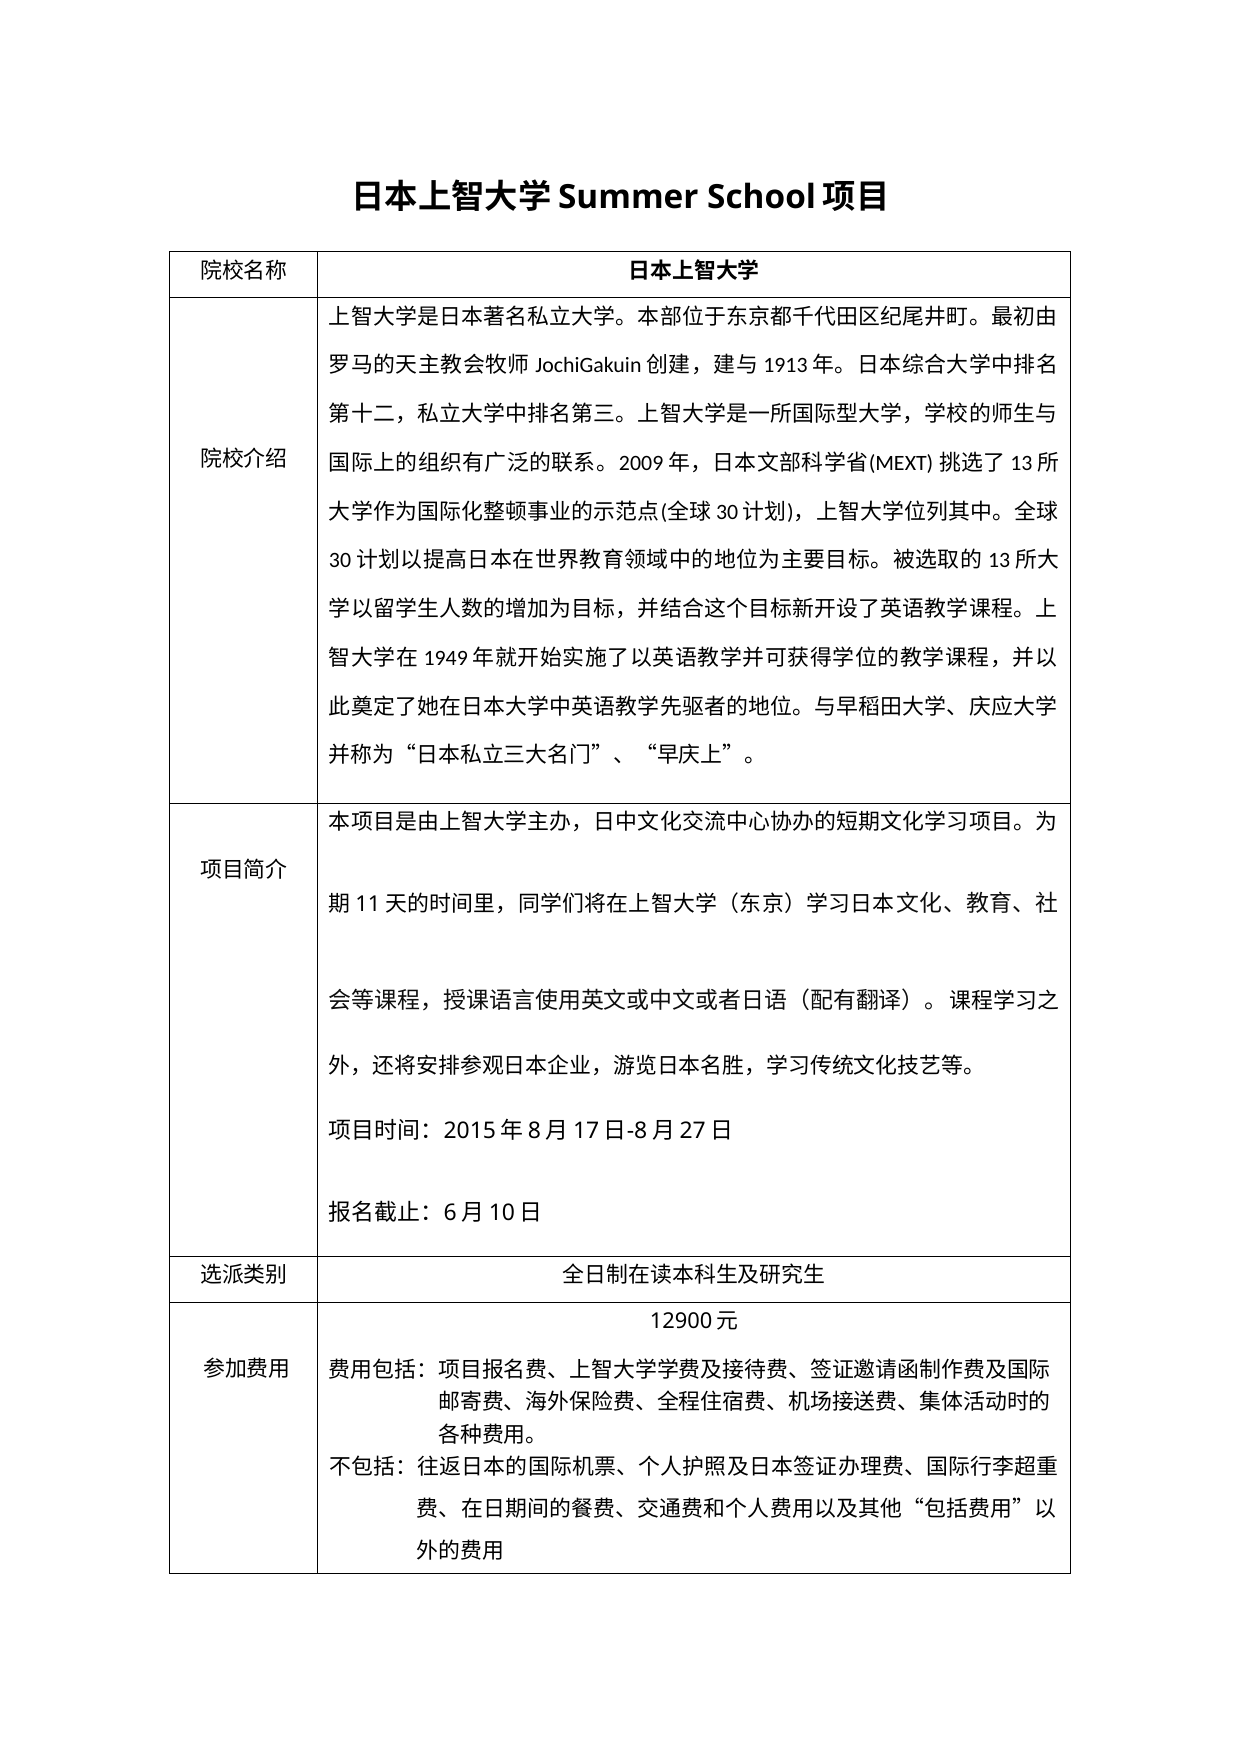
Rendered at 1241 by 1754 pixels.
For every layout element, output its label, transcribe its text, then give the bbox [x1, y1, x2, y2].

table_header 日本上智大学 [318, 252, 1070, 297]
table_cell 全日制在读本科生及研究生 [318, 1257, 1070, 1302]
table_cell 本项目是由上智大学主办，日中文化交流中心协办的短期文化学习项目。为期11天的时间里，同学们将在上智大学（东京）学习日本文化、教育、社会等课程，授课语言使用英文或中文或者日语（配有翻译）。课程学习之外，还将安排参观日本企业，游览日本名胜，学习传统文化技艺等。 项目时间：2015年8月17日-8月27日 报名截止：6月10日 [318, 804, 1070, 1256]
table_header 院校名称 [170, 252, 317, 297]
table_cell 项目简介 [170, 804, 317, 1256]
text 日本上智大学Summer School项目 [187, 162, 1053, 227]
table_cell 参加费用 [170, 1303, 317, 1573]
table_cell 院校介绍 [170, 298, 317, 803]
table_cell 上智大学是日本著名私立大学。本部位于东京都千代田区纪尾井町。最初由罗马的天主教会牧师JochiGakuin创建，建与1913年。日本综合大学中排名第十二，私立大学中排名第三。上智大学是一所国际型大学，学校的师生与国际上的组织有广泛的联系。2009年，日本文部科学省(MEXT) 挑选了13所大学作为国际化整顿事业的示范点(全球30计划)，上智大学位列其中。全球30计划以提高日本在世界教育领域中的地位为主要目标。被选取的13所大学以留学生人数的增加为目标，并结合这个目标新开设了英语教学课程。上智大学在1949年就开始实施了以英语教学并可获得学位的教学课程，并以此奠定了她在日本大学中英语教学先驱者的地位。与早稻田大学、庆应大学并称为“日本私立三大名门”、“早庆上”。 [318, 298, 1070, 803]
table_cell 12900元 费用包括：项目报名费、上智大学学费及接待费、签证邀请函制作费及国际邮寄费、海外保险费、全程住宿费、机场接送费、集体活动时的各种费用。 不包括：往返日本的国际机票、个人护照及日本签证办理费、国际行李超重费、在日期间的餐费、交通费和个人费用以及其他“包括费用”以外的费用 [318, 1303, 1070, 1573]
table_cell 选派类别 [170, 1257, 317, 1302]
